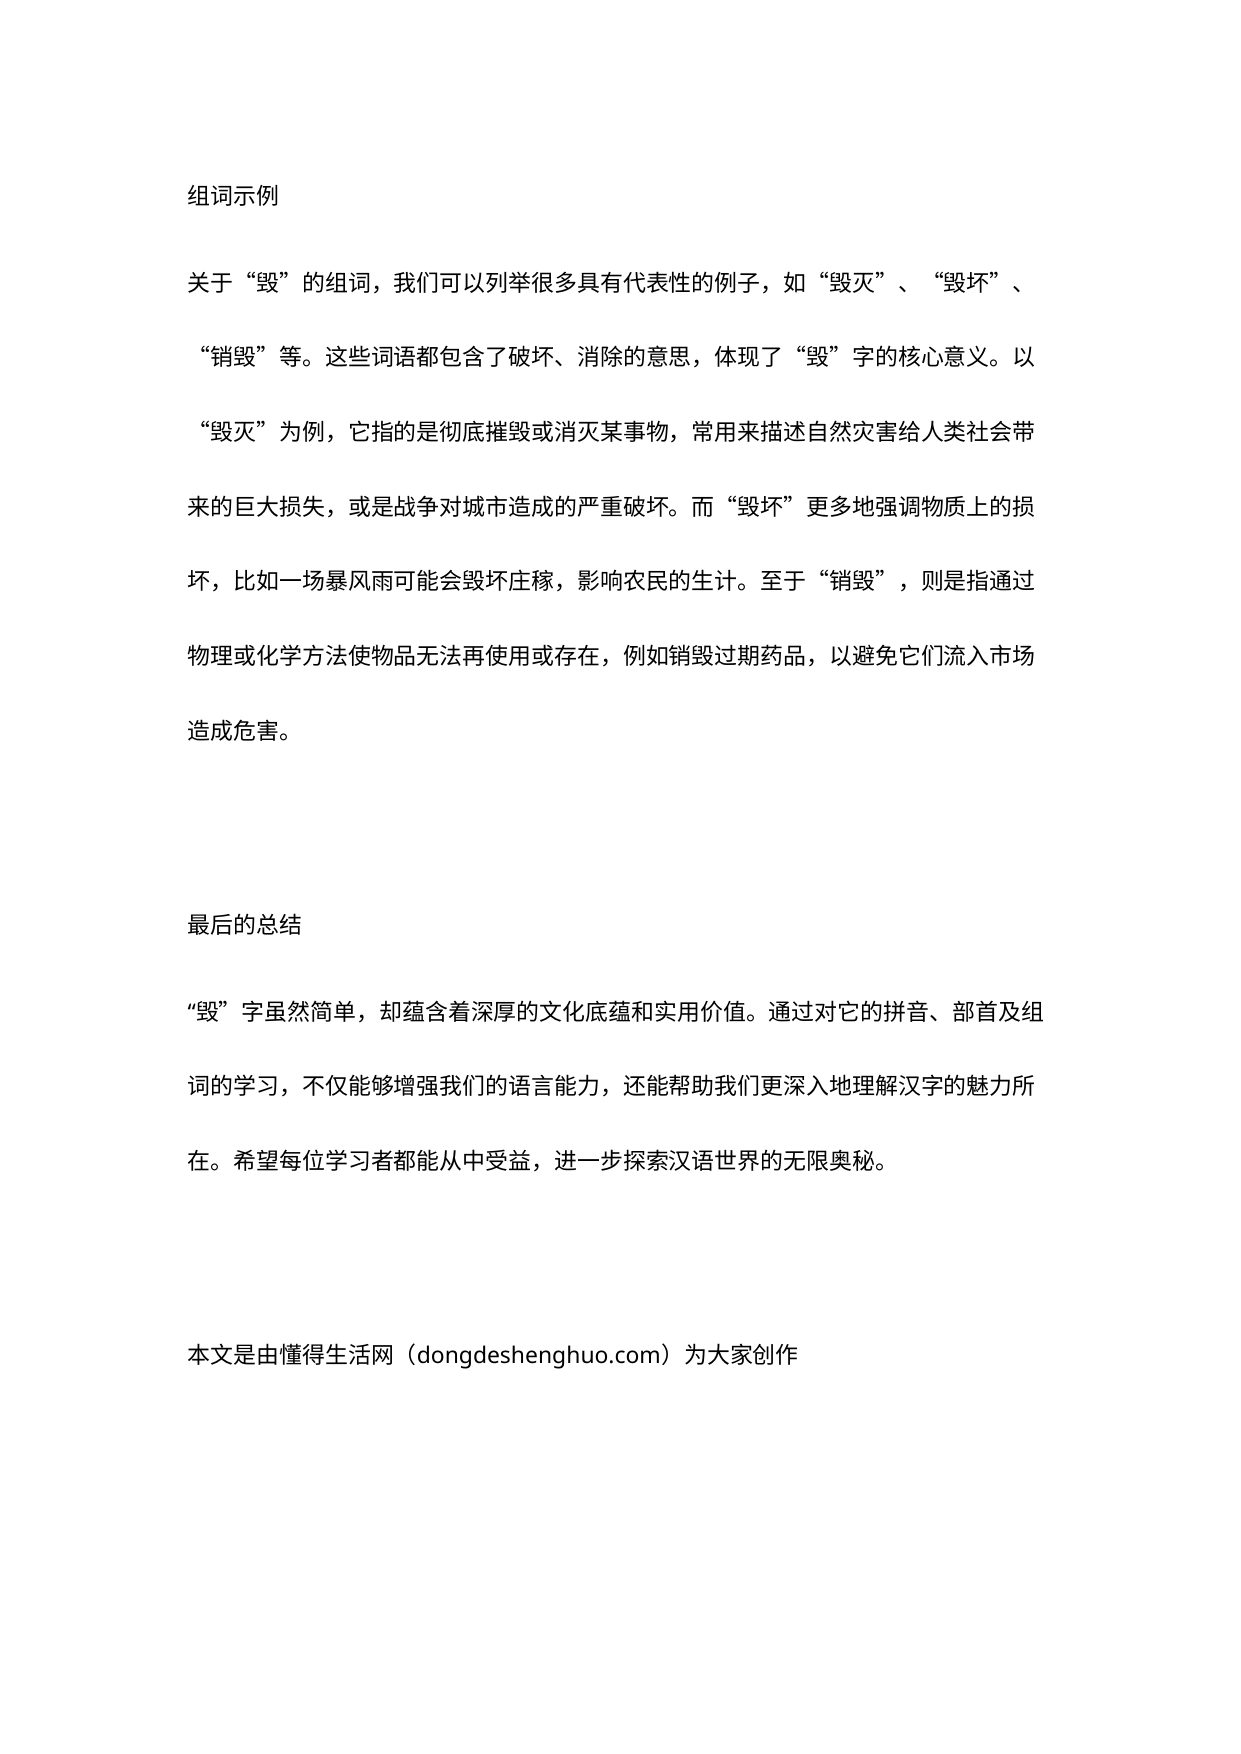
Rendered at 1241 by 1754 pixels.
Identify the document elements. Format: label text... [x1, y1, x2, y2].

text 本文是由懂得生活网（dongdeshenghuo.com）为大家创作 [187, 1321, 1053, 1386]
text 组词示例 [187, 162, 1053, 227]
text 最后的总结 [187, 891, 1053, 956]
text “毁”字虽然简单，却蕴含着深厚的文化底蕴和实用价值。通过对它的拼音、部首及组词的学习，不仅能够增强我们的语言能力，还能帮助我们更深入地理解汉字的魅力所在。希望每位学习者都能从中受益，进一步探索汉语世界的无限奥秘。 [187, 977, 1053, 1192]
text 关于“毁”的组词，我们可以列举很多具有代表性的例子，如“毁灭”、“毁坏”、“销毁”等。这些词语都包含了破坏、消除的意思，体现了“毁”字的核心意义。以“毁灭”为例，它指的是彻底摧毁或消灭某事物，常用来描述自然灾害给人类社会带来的巨大损失，或是战争对城市造成的严重破坏。而“毁坏”更多地强调物质上的损坏，比如一场暴风雨可能会毁坏庄稼，影响农民的生计。至于“销毁”，则是指通过物理或化学方法使物品无法再使用或存在，例如销毁过期药品，以避免它们流入市场造成危害。 [187, 248, 1053, 762]
